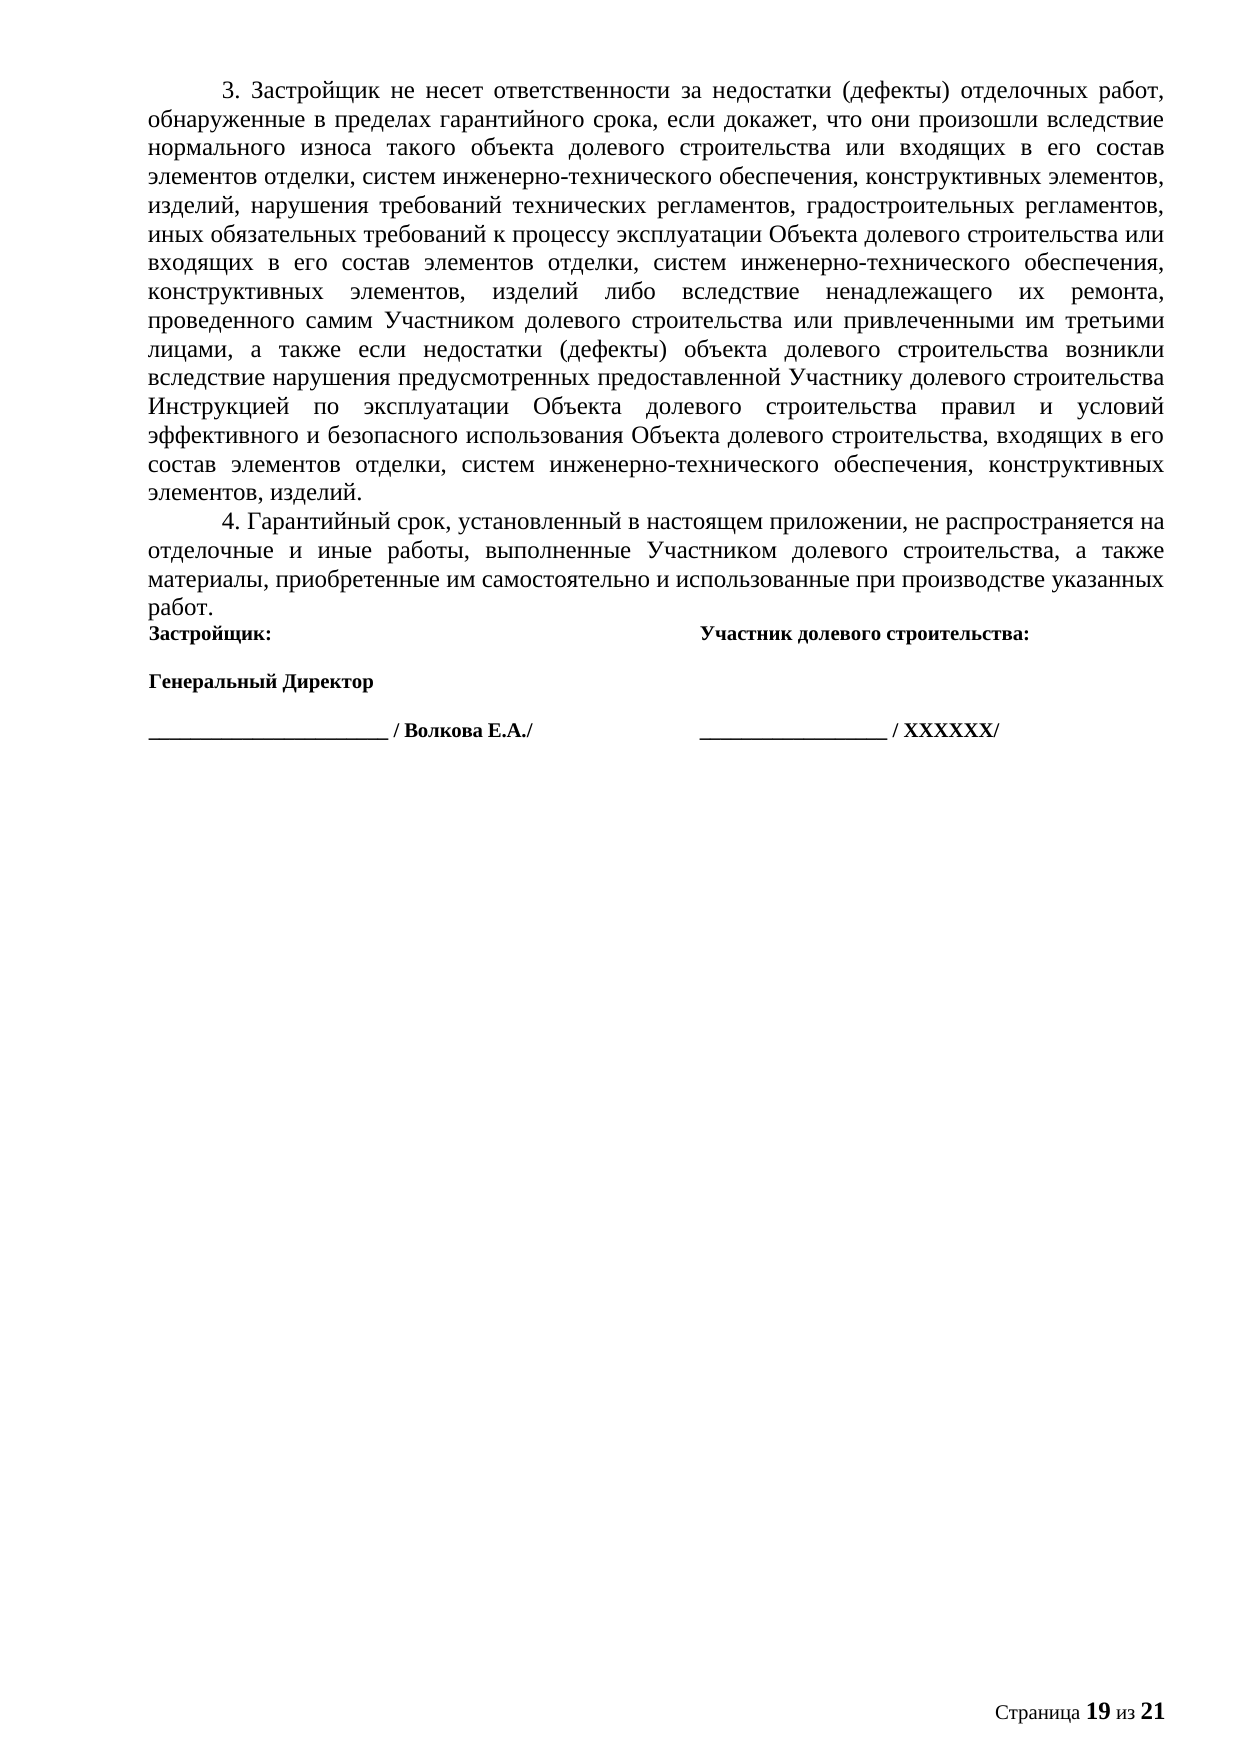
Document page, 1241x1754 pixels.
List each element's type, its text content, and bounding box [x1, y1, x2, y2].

text 3. Застройщик не несет ответственности за недостатки (дефекты) отделочных работ, обнаруженные в пределах гарантийного срока, если докажет, что они произошли вследствие нормального износа такого объекта долевого строительства или входящих в его состав элементов отделки, систем инженерно-технического обеспечения, конструктивных элементов, изделий, нарушения требований технических регламентов, градостроительных регламентов, иных обязательных требований к процессу эксплуатации Объекта долевого строительства или входящих в его состав элементов отделки, систем инженерно-технического обеспечения, конструктивных элементов, изделий либо вследствие ненадлежащего их ремонта, проведенного самим Участником долевого строительства или привлеченными им третьими лицами, а также если недостатки (дефекты) объекта долевого строительства возникли вследствие нарушения предусмотренных предоставленной Участнику долевого строительства Инструкцией по эксплуатации Объекта долевого строительства правил и условий эффективного и безопасного использования Объекта долевого строительства, входящих в его состав элементов отделки, систем инженерно-технического обеспечения, конструктивных элементов, изделий. [148, 75, 1165, 506]
table_header Участник долевого строительства: __________________ / ХХХХХХ/ [688, 621, 1167, 766]
table_header Застройщик: Генеральный Директор _______________________ / Волкова Е.А./ [148, 621, 688, 766]
text 4. Гарантийный срок, установленный в настоящем приложении, не распространяется на отделочные и иные работы, выполненные Участником долевого строительства, а также материалы, приобретенные им самостоятельно и использованные при производстве указанных работ. [148, 506, 1165, 621]
